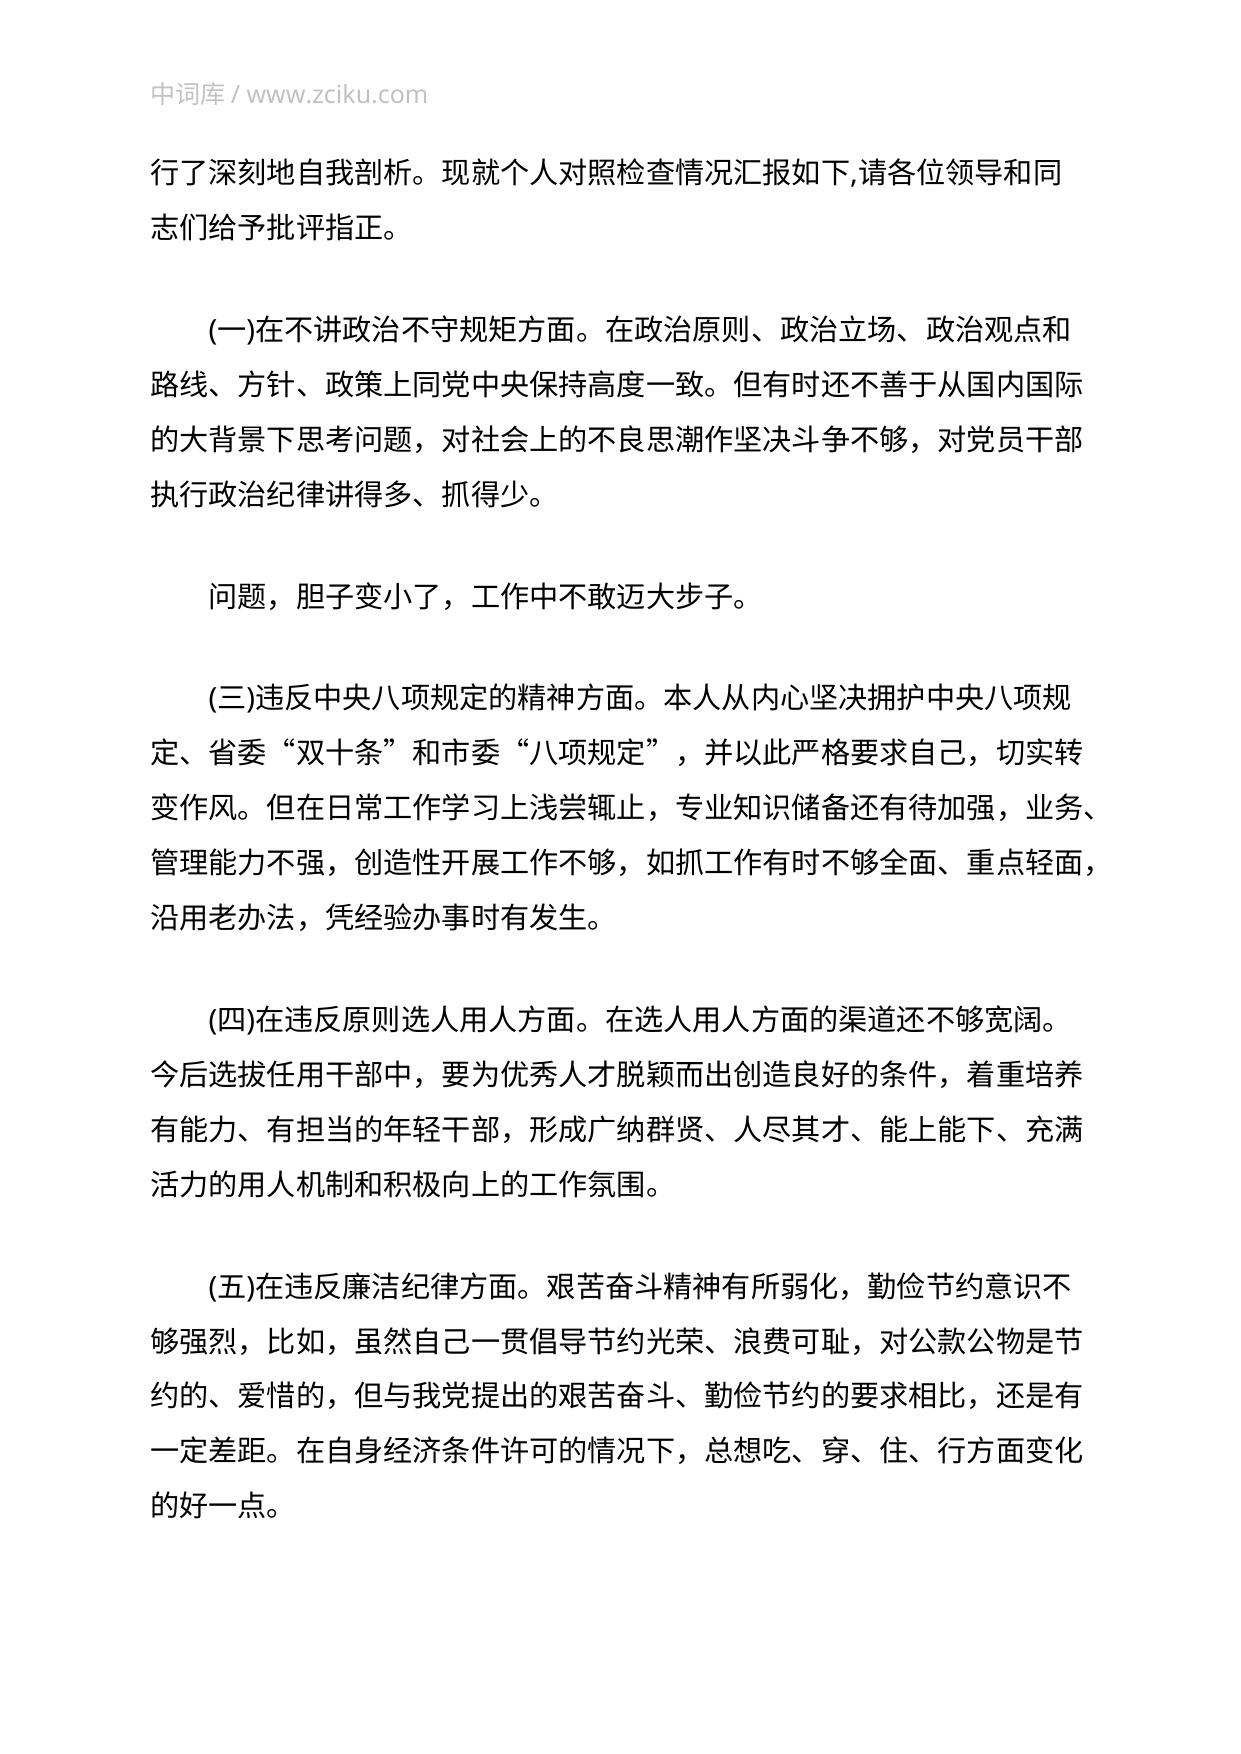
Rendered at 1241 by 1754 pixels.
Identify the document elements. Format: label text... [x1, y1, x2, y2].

text 问题，胆子变小了，工作中不敢迈大步子。 [150, 573, 1090, 616]
text (五)在违反廉洁纪律方面。艰苦奋斗精神有所弱化，勤俭节约意识不够强烈，比如，虽然自己一贯倡导节约光荣、浪费可耻，对公款公物是节约的、爱惜的，但与我党提出的艰苦奋斗、勤俭节约的要求相比，还是有一定差距。在自身经济条件许可的情况下，总想吃、穿、住、行方面变化的好一点。 [150, 1263, 1090, 1525]
text (一)在不讲政治不守规矩方面。在政治原则、政治立场、政治观点和路线、方针、政策上同党中央保持高度一致。但有时还不善于从国内国际的大背景下思考问题，对社会上的不良思潮作坚决斗争不够，对党员干部执行政治纪律讲得多、抓得少。 [150, 307, 1090, 514]
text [150, 150, 1090, 247]
text (四)在违反原则选人用人方面。在选人用人方面的渠道还不够宽阔。今后选拔任用干部中，要为优秀人才脱颖而出创造良好的条件，着重培养有能力、有担当的年轻干部，形成广纳群贤、人尽其才、能上能下、充满活力的用人机制和积极向上的工作氛围。 [150, 997, 1090, 1204]
text (三)违反中央八项规定的精神方面。本人从内心坚决拥护中央八项规定、省委“双十条”和市委“八项规定”，并以此严格要求自己，切实转变作风。但在日常工作学习上浅尝辄止，专业知识储备还有待加强，业务、管理能力不强，创造性开展工作不够，如抓工作有时不够全面、重点轻面，沿用老办法，凭经验办事时有发生。 [150, 675, 1090, 937]
